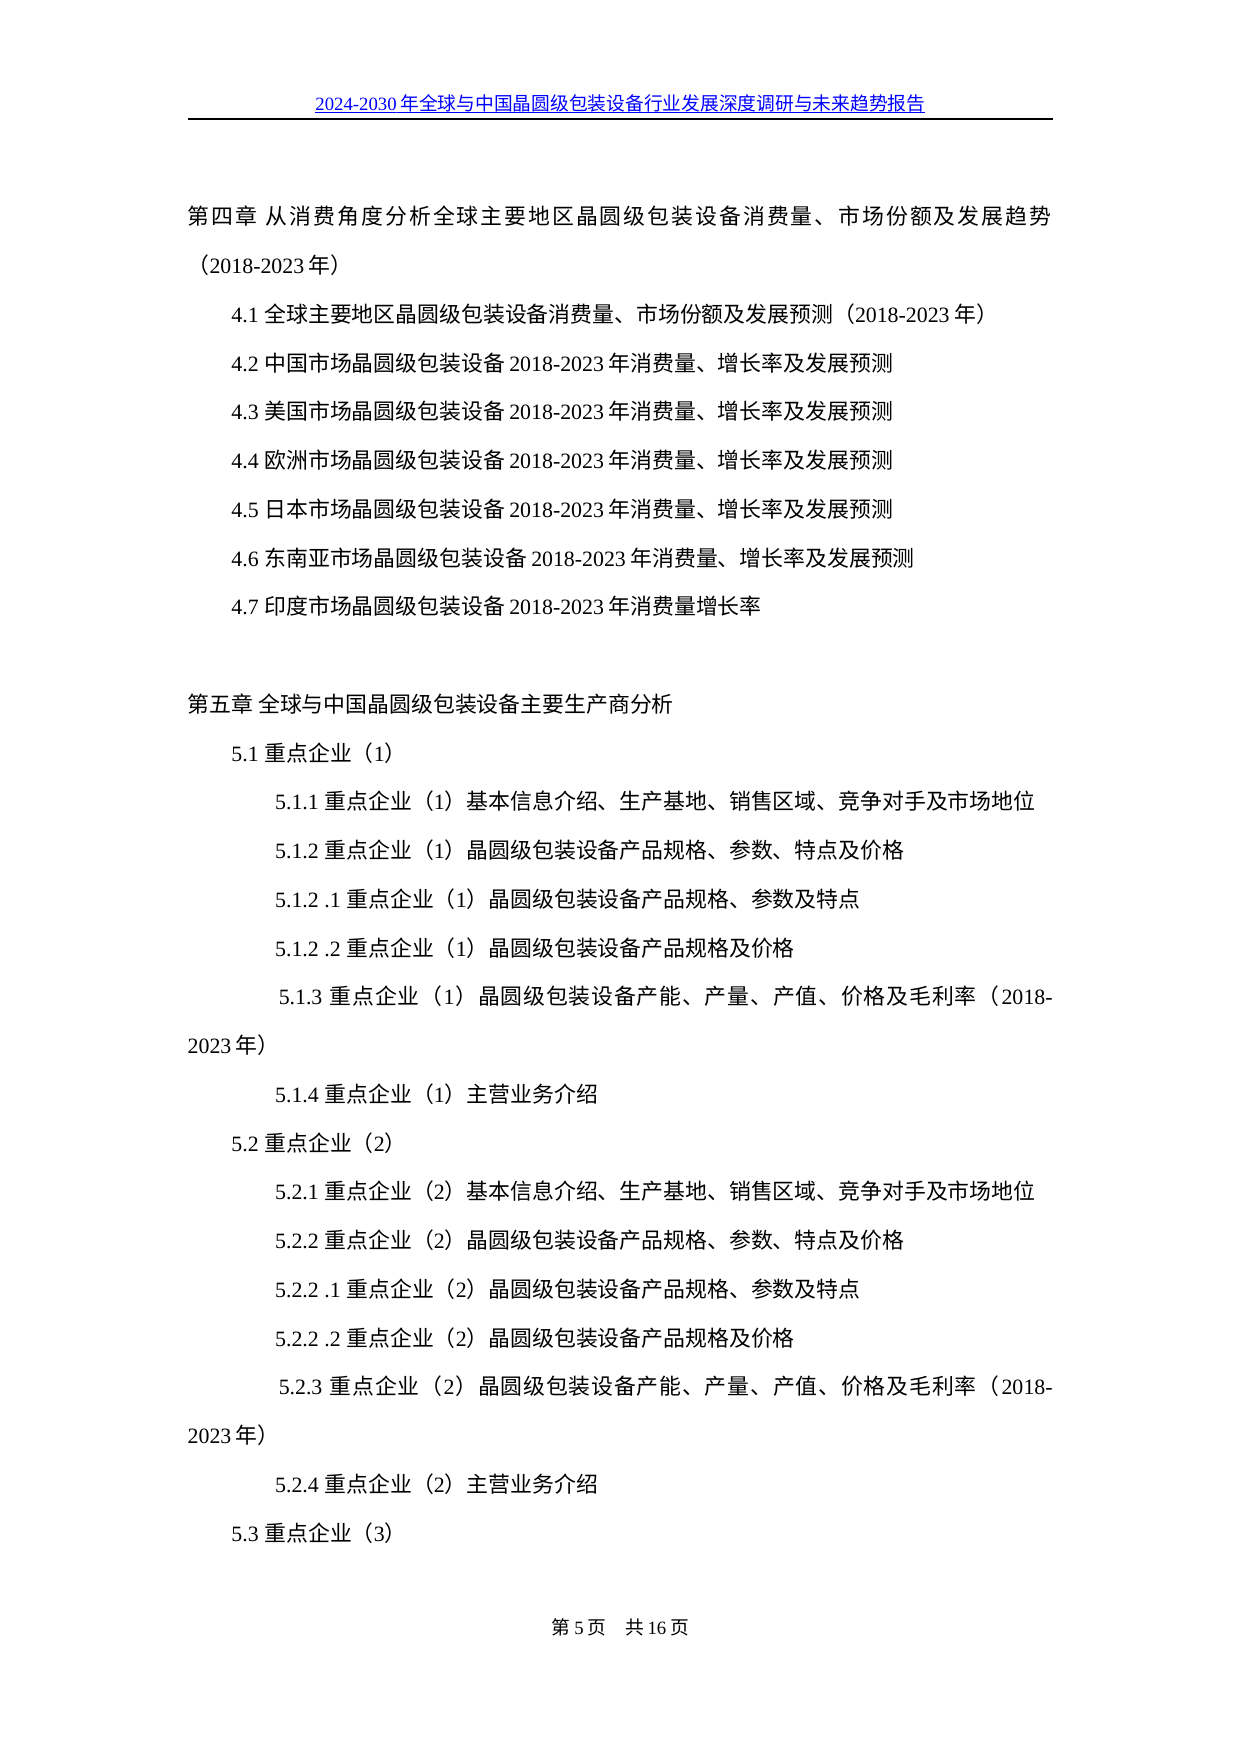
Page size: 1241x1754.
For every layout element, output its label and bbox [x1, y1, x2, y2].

text [187, 150, 1053, 1548]
